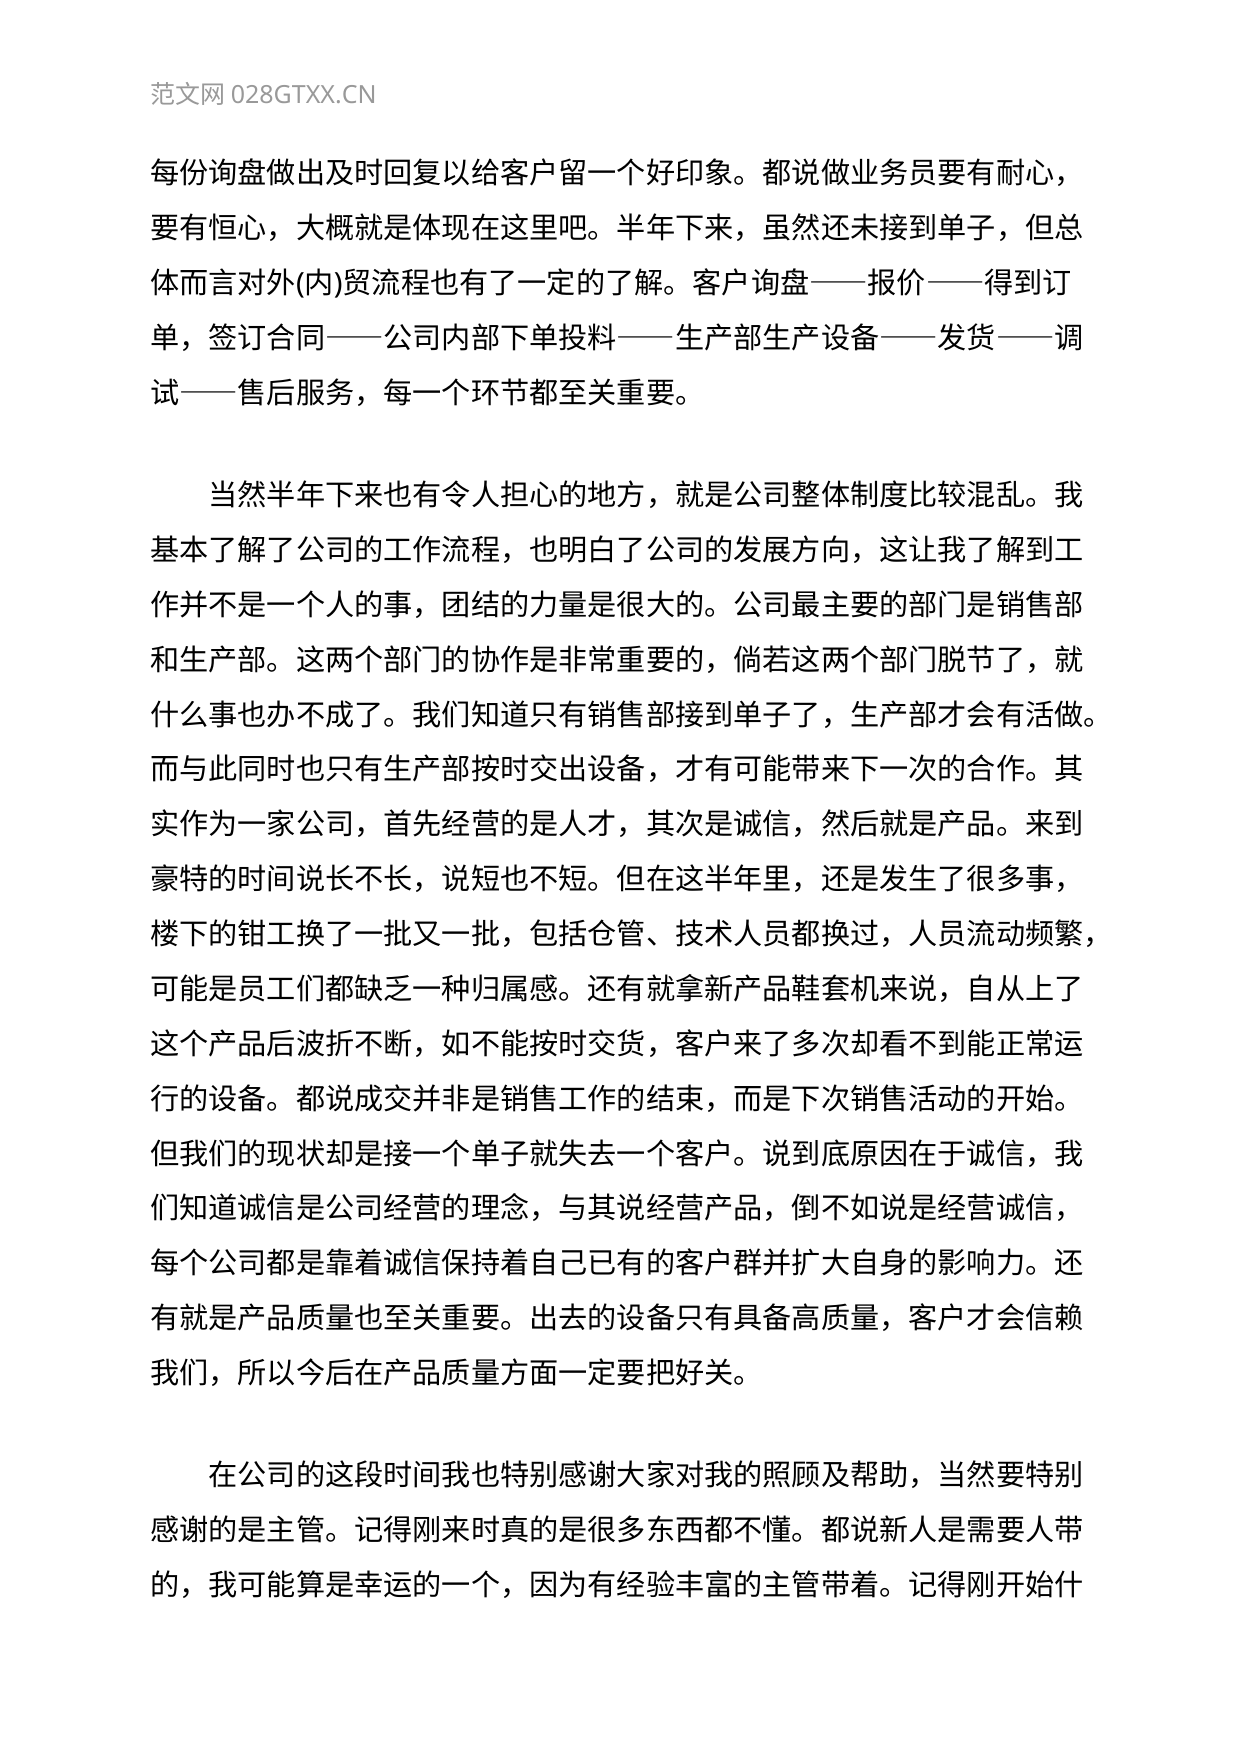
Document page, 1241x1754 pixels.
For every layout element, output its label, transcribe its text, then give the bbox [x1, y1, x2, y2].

text 当然半年下来也有令人担心的地方，就是公司整体制度比较混乱。我基本了解了公司的工作流程，也明白了公司的发展方向，这让我了解到工作并不是一个人的事，团结的力量是很大的。公司最主要的部门是销售部和生产部。这两个部门的协作是非常重要的，倘若这两个部门脱节了，就什么事也办不成了。我们知道只有销售部接到单子了，生产部才会有活做。而与此同时也只有生产部按时交出设备，才有可能带来下一次的合作。其实作为一家公司，首先经营的是人才，其次是诚信，然后就是产品。来到豪特的时间说长不长，说短也不短。但在这半年里，还是发生了很多事，楼下的钳工换了一批又一批，包括仓管、技术人员都换过，人员流动频繁，可能是员工们都缺乏一种归属感。还有就拿新产品鞋套机来说，自从上了这个产品后波折不断，如不能按时交货，客户来了多次却看不到能正常运行的设备。都说成交并非是销售工作的结束，而是下次销售活动的开始。但我们的现状却是接一个单子就失去一个客户。说到底原因在于诚信，我们知道诚信是公司经营的理念，与其说经营产品，倒不如说是经营诚信，每个公司都是靠着诚信保持着自己已有的客户群并扩大自身的影响力。还有就是产品质量也至关重要。出去的设备只有具备高质量，客户才会信赖我们，所以今后在产品质量方面一定要把好关。 [150, 471, 1090, 1392]
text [150, 150, 1090, 412]
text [150, 1452, 1090, 1604]
